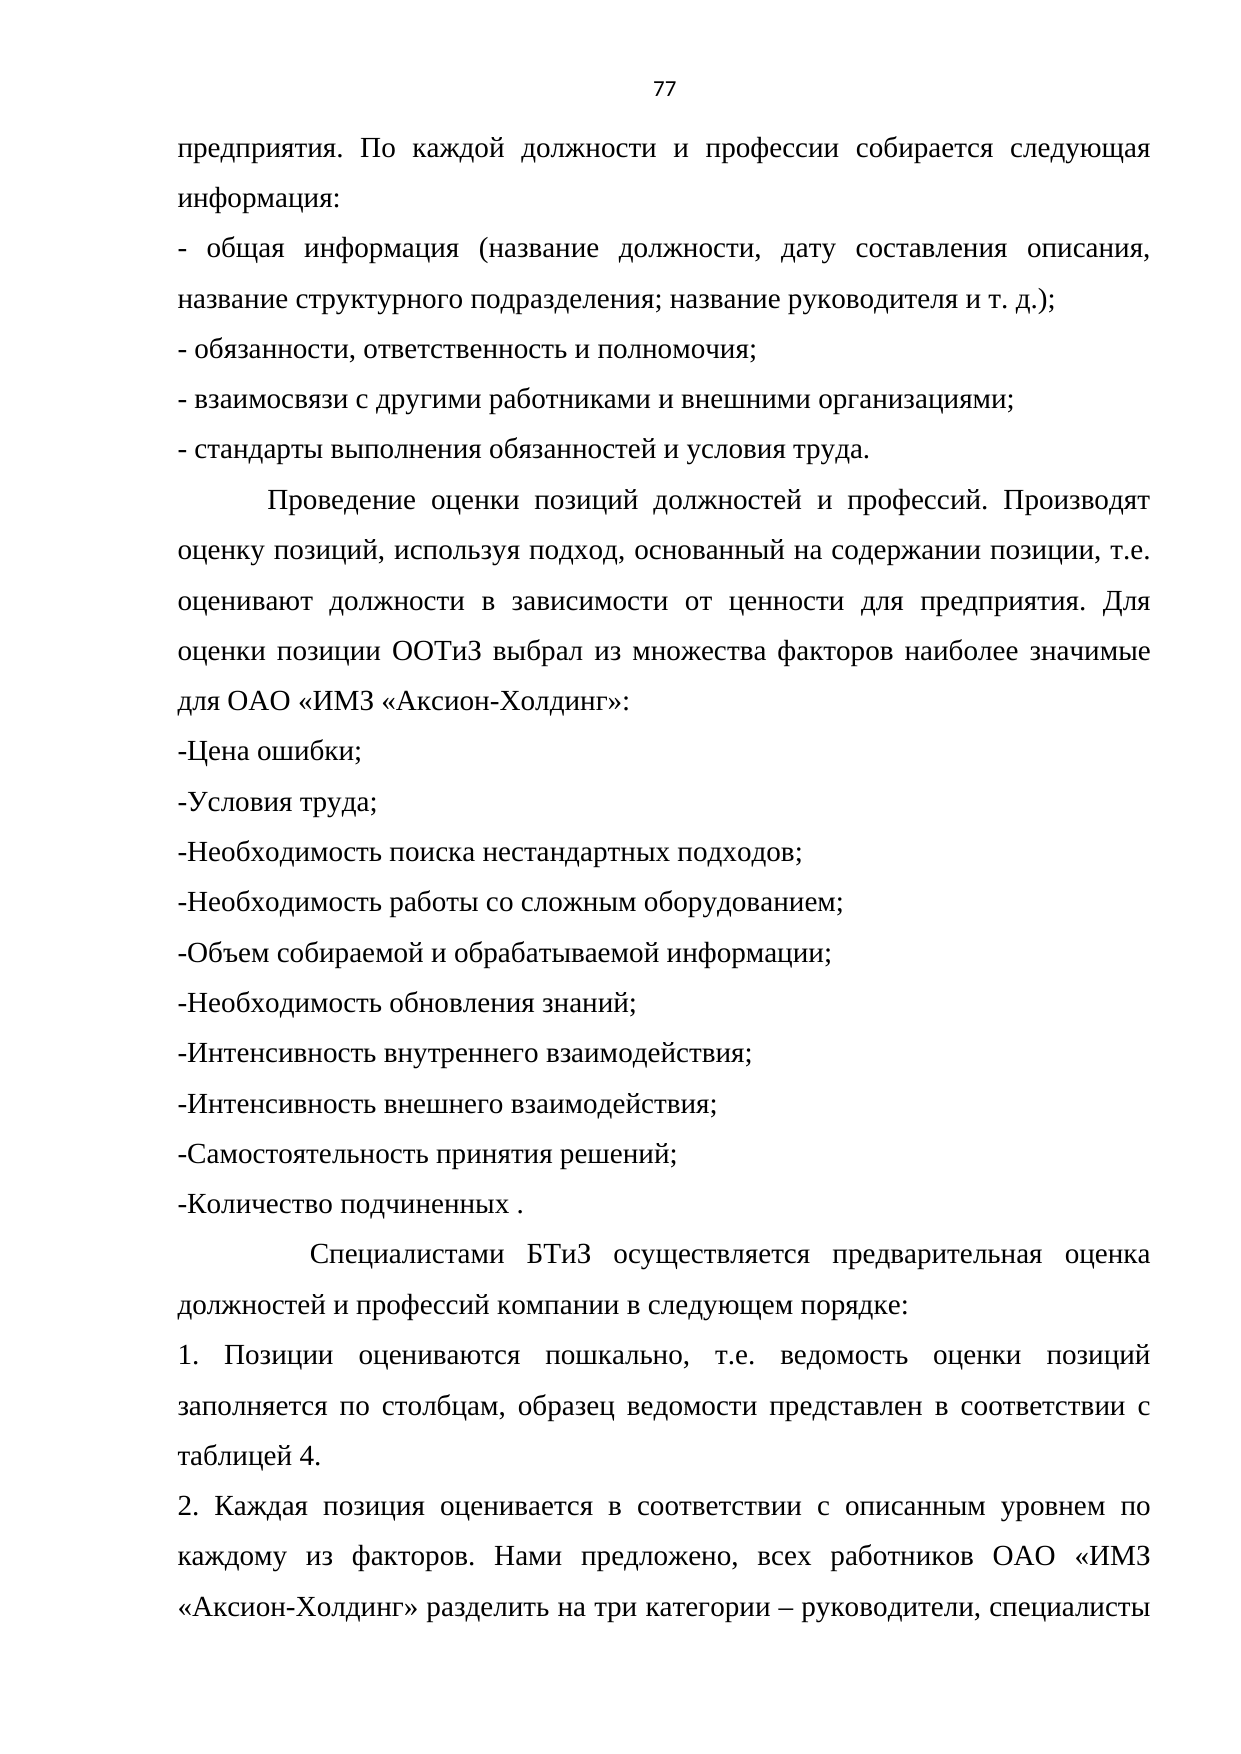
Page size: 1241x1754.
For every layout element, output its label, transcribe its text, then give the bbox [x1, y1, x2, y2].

text - стандарты выполнения обязанностей и условия труда. [177, 432, 1152, 465]
text -Цена ошибки; [177, 733, 1152, 767]
text -Интенсивность внутреннего взаимодействия; [177, 1035, 1152, 1069]
text - обязанности, ответственность и полномочия; [177, 331, 1152, 364]
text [177, 1488, 1152, 1622]
text 1. Позиции оцениваются пошкально, т.е. ведомость оценки позиций заполняется по столбцам, образец ведомости представлен в соответствии с таблицей 4. [177, 1337, 1152, 1471]
text - взаимосвязи с другими работниками и внешними организациями; [177, 381, 1152, 415]
text Специалистами БТиЗ осуществляется предварительная оценка должностей и профессий компании в следующем порядке: [177, 1237, 1152, 1321]
text -Количество подчиненных . [177, 1186, 1152, 1220]
text -Самостоятельность принятия решений; [177, 1136, 1152, 1169]
text -Необходимость обновления знаний; [177, 985, 1152, 1019]
text -Необходимость поиска нестандартных подходов; [177, 834, 1152, 868]
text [177, 130, 1152, 214]
text - общая информация (название должности, дату составления описания, название структурного подразделения; название руководителя и т. д.); [177, 230, 1152, 314]
text Проведение оценки позиций должностей и профессий. Производят оценку позиций, используя подход, основанный на содержании позиции, т.е. оценивают должности в зависимости от ценности для предприятия. Для оценки позиции ООТиЗ выбрал из множества факторов наиболее значимые для ОАО «ИМЗ «Аксион-Холдинг»: [177, 482, 1152, 717]
text -Интенсивность внешнего взаимодействия; [177, 1086, 1152, 1119]
text -Условия труда; [177, 784, 1152, 817]
text -Необходимость работы со сложным оборудованием; [177, 884, 1152, 918]
text -Объем собираемой и обрабатываемой информации; [177, 935, 1152, 968]
